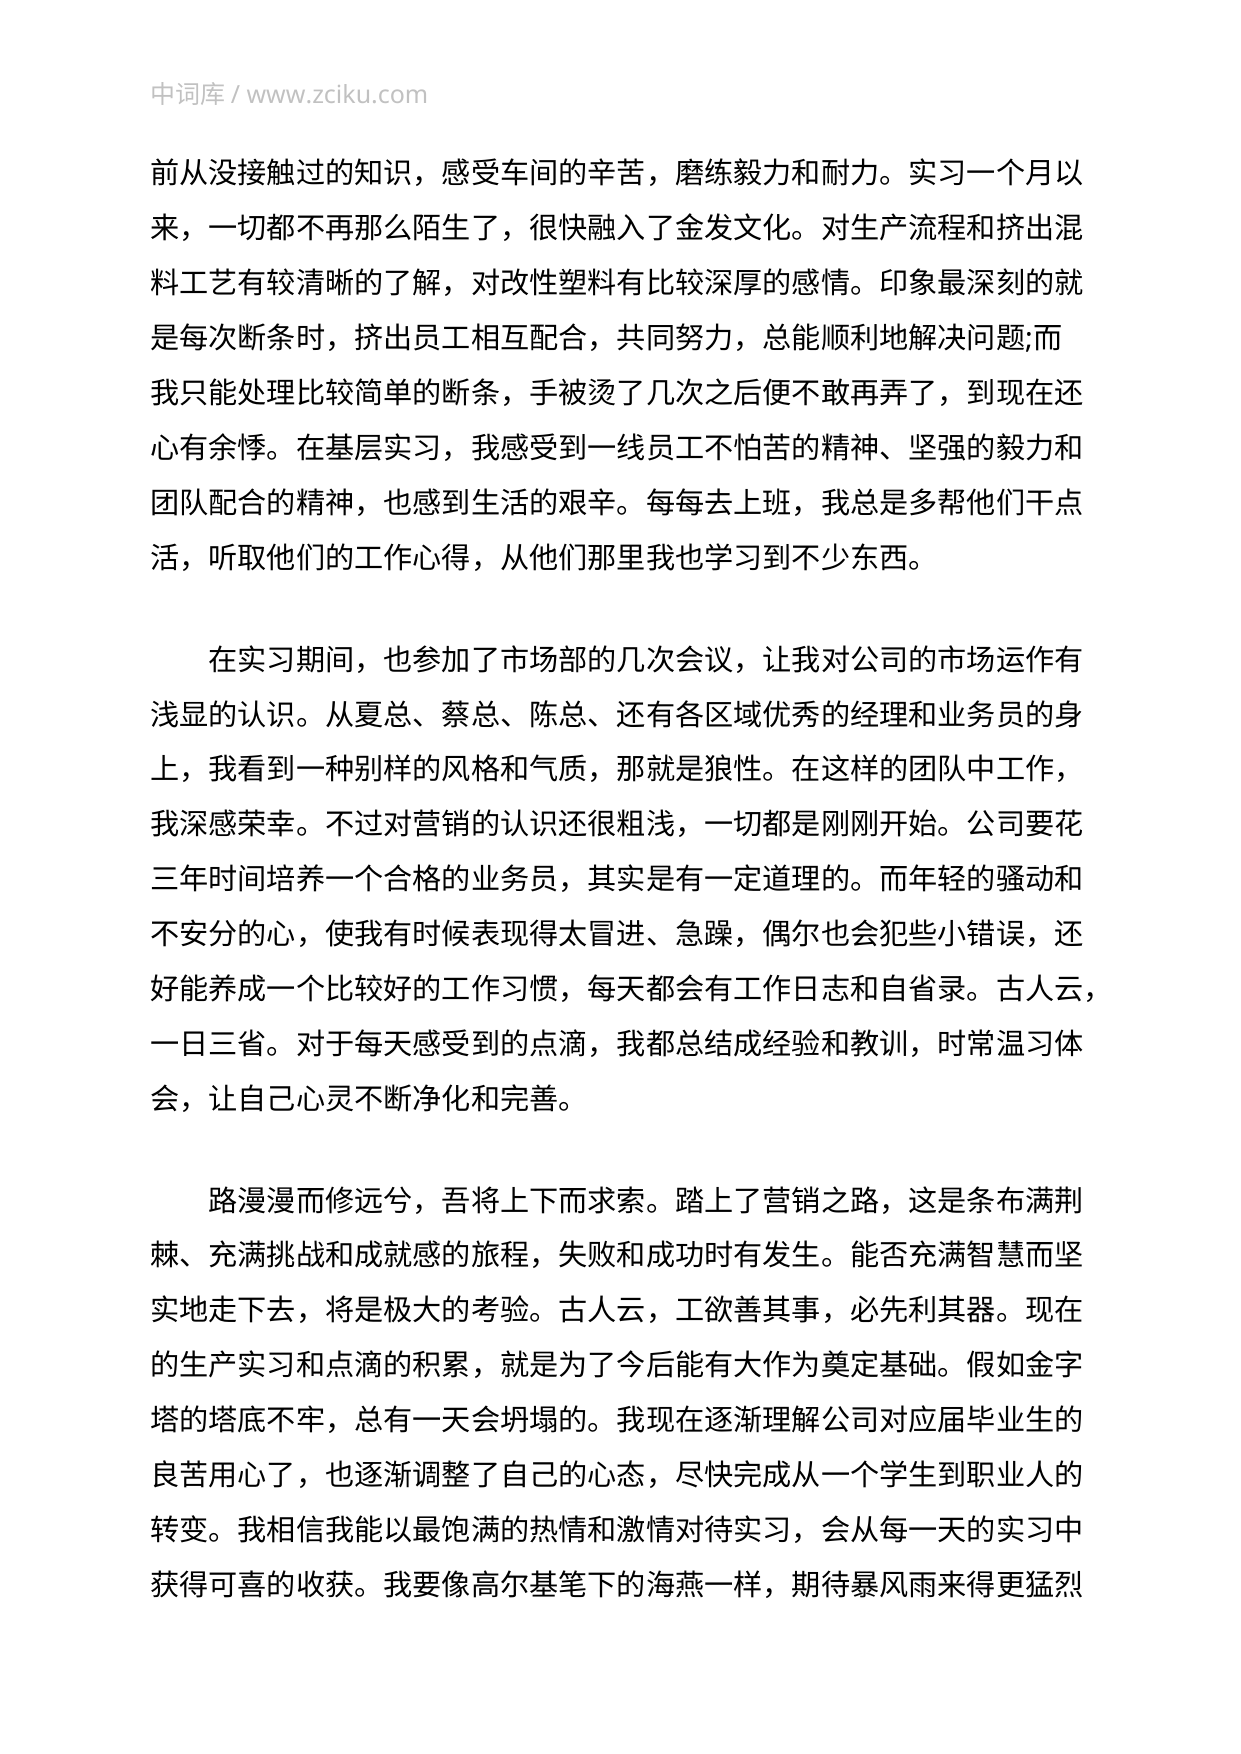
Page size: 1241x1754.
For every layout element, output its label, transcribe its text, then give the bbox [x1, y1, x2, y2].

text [150, 150, 1090, 577]
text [150, 1177, 1090, 1604]
text 在实习期间，也参加了市场部的几次会议，让我对公司的市场运作有浅显的认识。从夏总、蔡总、陈总、还有各区域优秀的经理和业务员的身上，我看到一种别样的风格和气质，那就是狼性。在这样的团队中工作，我深感荣幸。不过对营销的认识还很粗浅，一切都是刚刚开始。公司要花三年时间培养一个合格的业务员，其实是有一定道理的。而年轻的骚动和不安分的心，使我有时候表现得太冒进、急躁，偶尔也会犯些小错误，还好能养成一个比较好的工作习惯，每天都会有工作日志和自省录。古人云，一日三省。对于每天感受到的点滴，我都总结成经验和教训，时常温习体会，让自己心灵不断净化和完善。 [150, 636, 1090, 1118]
